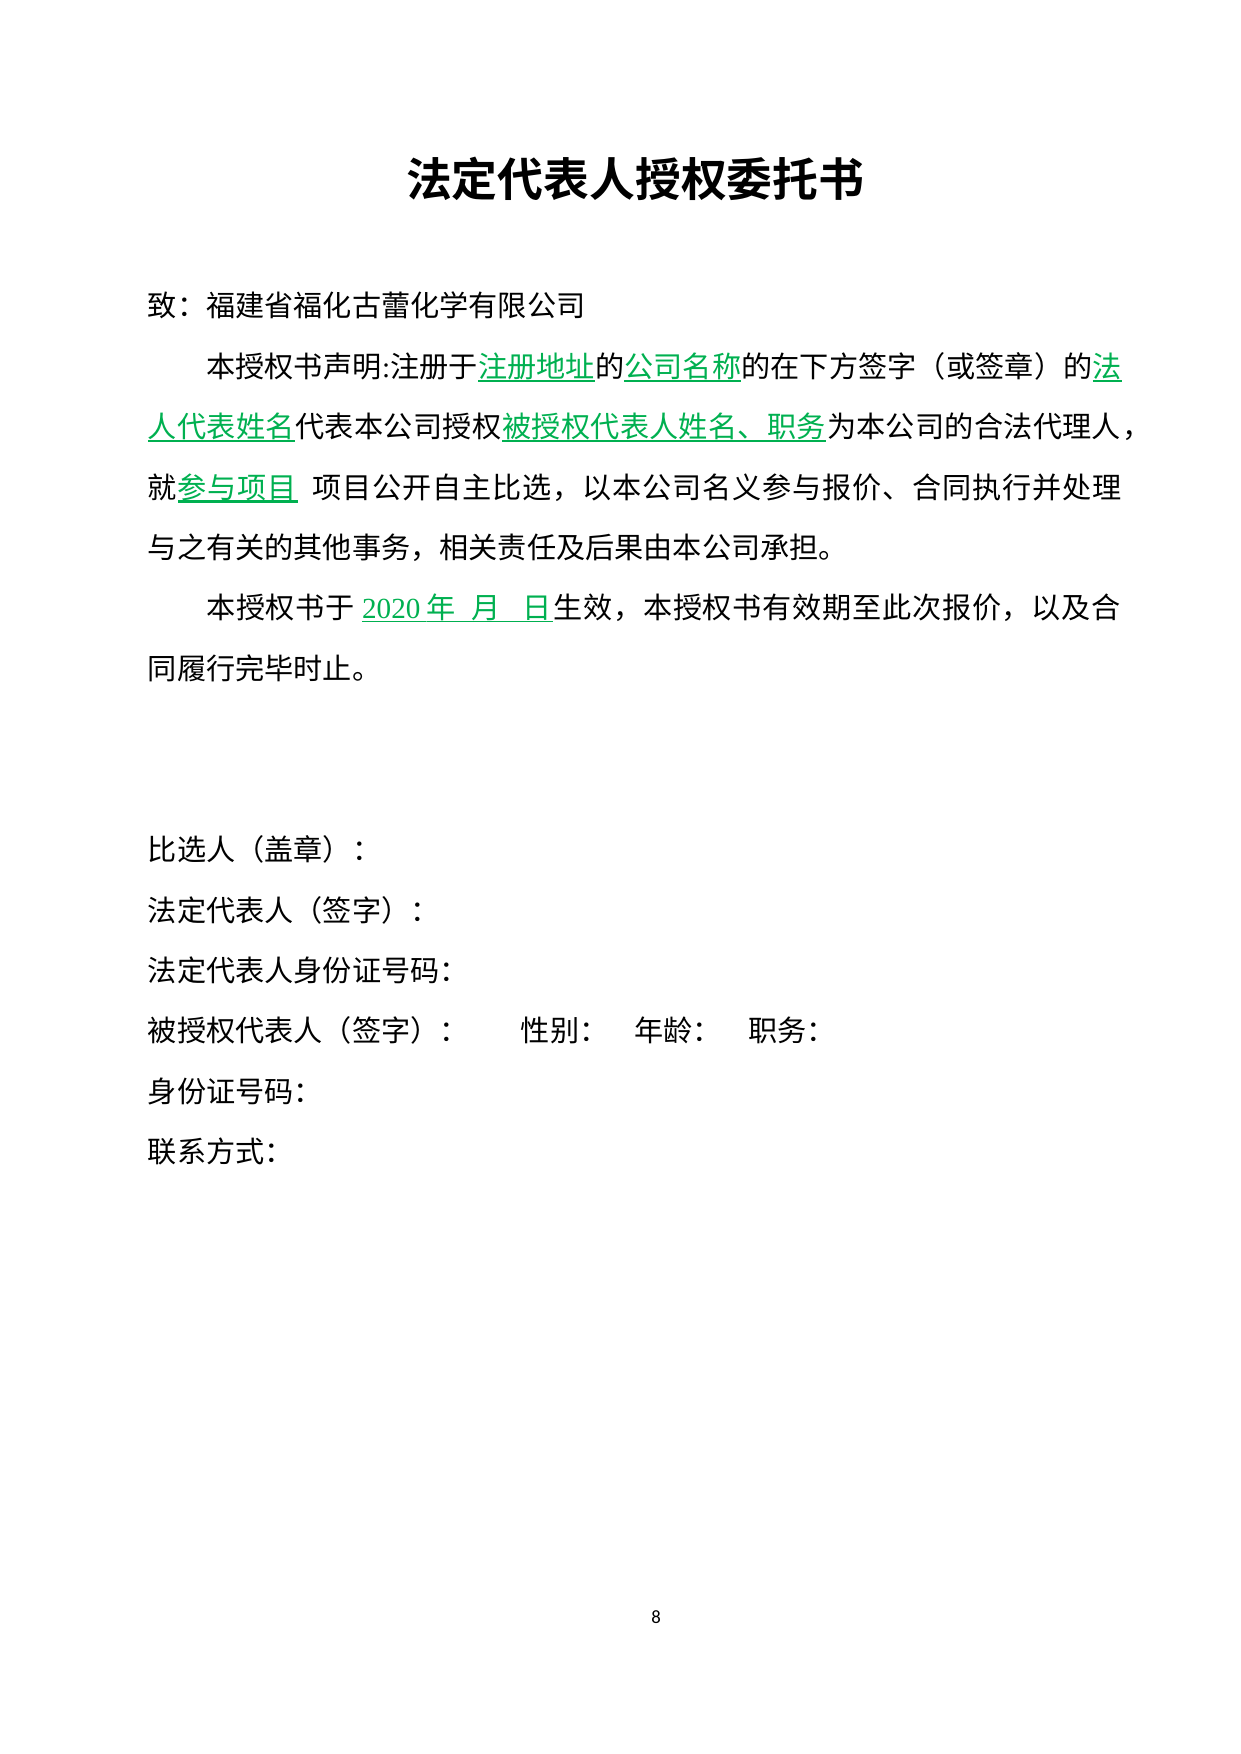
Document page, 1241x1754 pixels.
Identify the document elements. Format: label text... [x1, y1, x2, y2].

text 联系方式： [148, 1114, 1122, 1175]
text 本授权书于2020年 月 日生效，本授权书有效期至此次报价，以及合同履行完毕时止。 [148, 571, 1122, 691]
text 被授权代表人（签字）： 性别： 年龄： 职务： [148, 993, 1122, 1054]
text 法定代表人授权委托书 [148, 148, 1122, 208]
text 身份证号码： [148, 1054, 1122, 1114]
text 比选人（盖章）： [148, 812, 1122, 873]
text 法定代表人身份证号码： [148, 933, 1122, 993]
text 致：福建省福化古蕾化学有限公司 [148, 268, 1122, 329]
text 本授权书声明:注册于注册地址的公司名称的在下方签字（或签章）的法人代表姓名代表本公司授权被授权代表人姓名、职务为本公司的合法代理人，就参与项目 项目公开自主比选，以本公司名义参与报价、合同执行并处理与之有关的其他事务，相关责任及后果由本公司承担。 [148, 329, 1122, 571]
text 法定代表人（签字）： [148, 873, 1122, 933]
